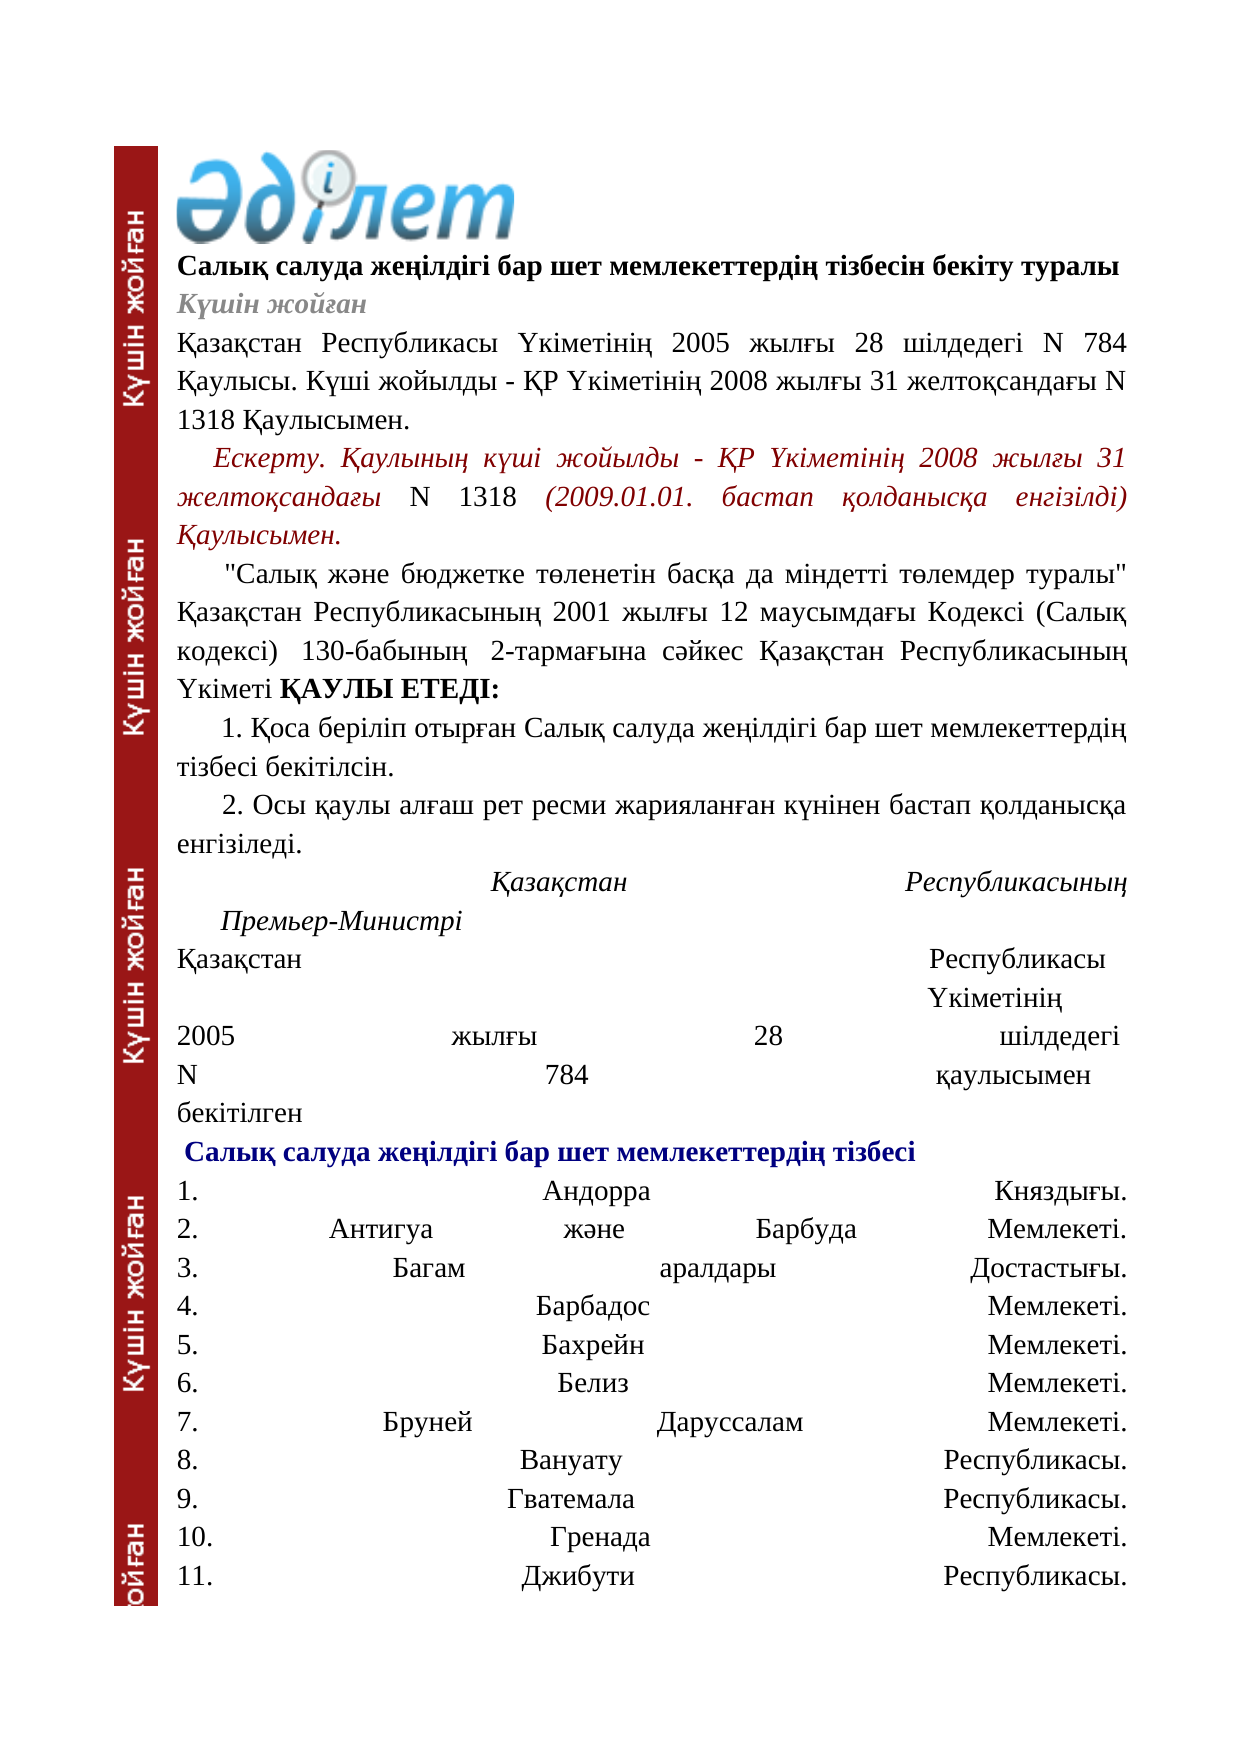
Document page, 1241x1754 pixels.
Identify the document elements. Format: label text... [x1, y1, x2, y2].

picture [114, 1168, 158, 1173]
picture [114, 320, 158, 325]
picture [114, 936, 158, 941]
picture [114, 551, 158, 556]
text Қазақстан Республикасының Премьер-Министрі [112, 864, 1128, 936]
text Салық салуда жеңiлдiгi бар шет мемлекеттердiң тiзбесiн бекiту туралы [112, 248, 1128, 281]
picture [176, 150, 515, 244]
text Күшін жойған [112, 286, 1128, 320]
text "Салық және бюджетке төленетiн басқа да мiндеттi төлемдер туралы" Қазақстан Республикасының 2001 жылғы 12 маусымдағы Кодексi (Салық кодексi) 130-бабының 2-тармағына сәйкес Қазақстан Республикасының Үкiметi ҚАУЛЫ ЕТЕДI: [112, 556, 1128, 705]
picture [114, 435, 158, 440]
text Қазақстан Республикасы Үкіметінің 2005 жылғы 28 шілдедегі N 784 қаулысымен бекітілген [112, 941, 1128, 1129]
picture [114, 281, 158, 286]
picture [114, 705, 158, 710]
picture [114, 1592, 158, 1606]
text Қазақстан Республикасы Үкіметінің 2005 жылғы 28 шілдедегі N 784 Қаулысы. Күші жойылды - ҚР Үкіметінің 2008 жылғы 31 желтоқсандағы N 1318 Қаулысымен. [112, 325, 1128, 435]
picture [114, 859, 158, 864]
picture [114, 782, 158, 787]
text Ескерту. Қаулының күші жойылды - ҚР Үкіметінің 2008 жылғы 31 желтоқсандағы N 1318 (2009.01.01. бастап қолданысқа енгізілді) Қаулысымен. [112, 440, 1128, 551]
text 2. Осы қаулы алғаш рет ресми жарияланған күнiнен бастап қолданысқа енгiзiледi. [112, 787, 1128, 859]
text 1. Қоса берiлiп отырған Салық салуда жеңiлдiгi бар шет мемлекеттердiң тiзбесi бекiтiлсiн. [112, 710, 1128, 782]
picture [114, 146, 158, 248]
text Салық салуда жеңілдігі бар шет мемлекеттердің тізбесі [112, 1134, 1128, 1168]
picture [114, 1129, 158, 1134]
